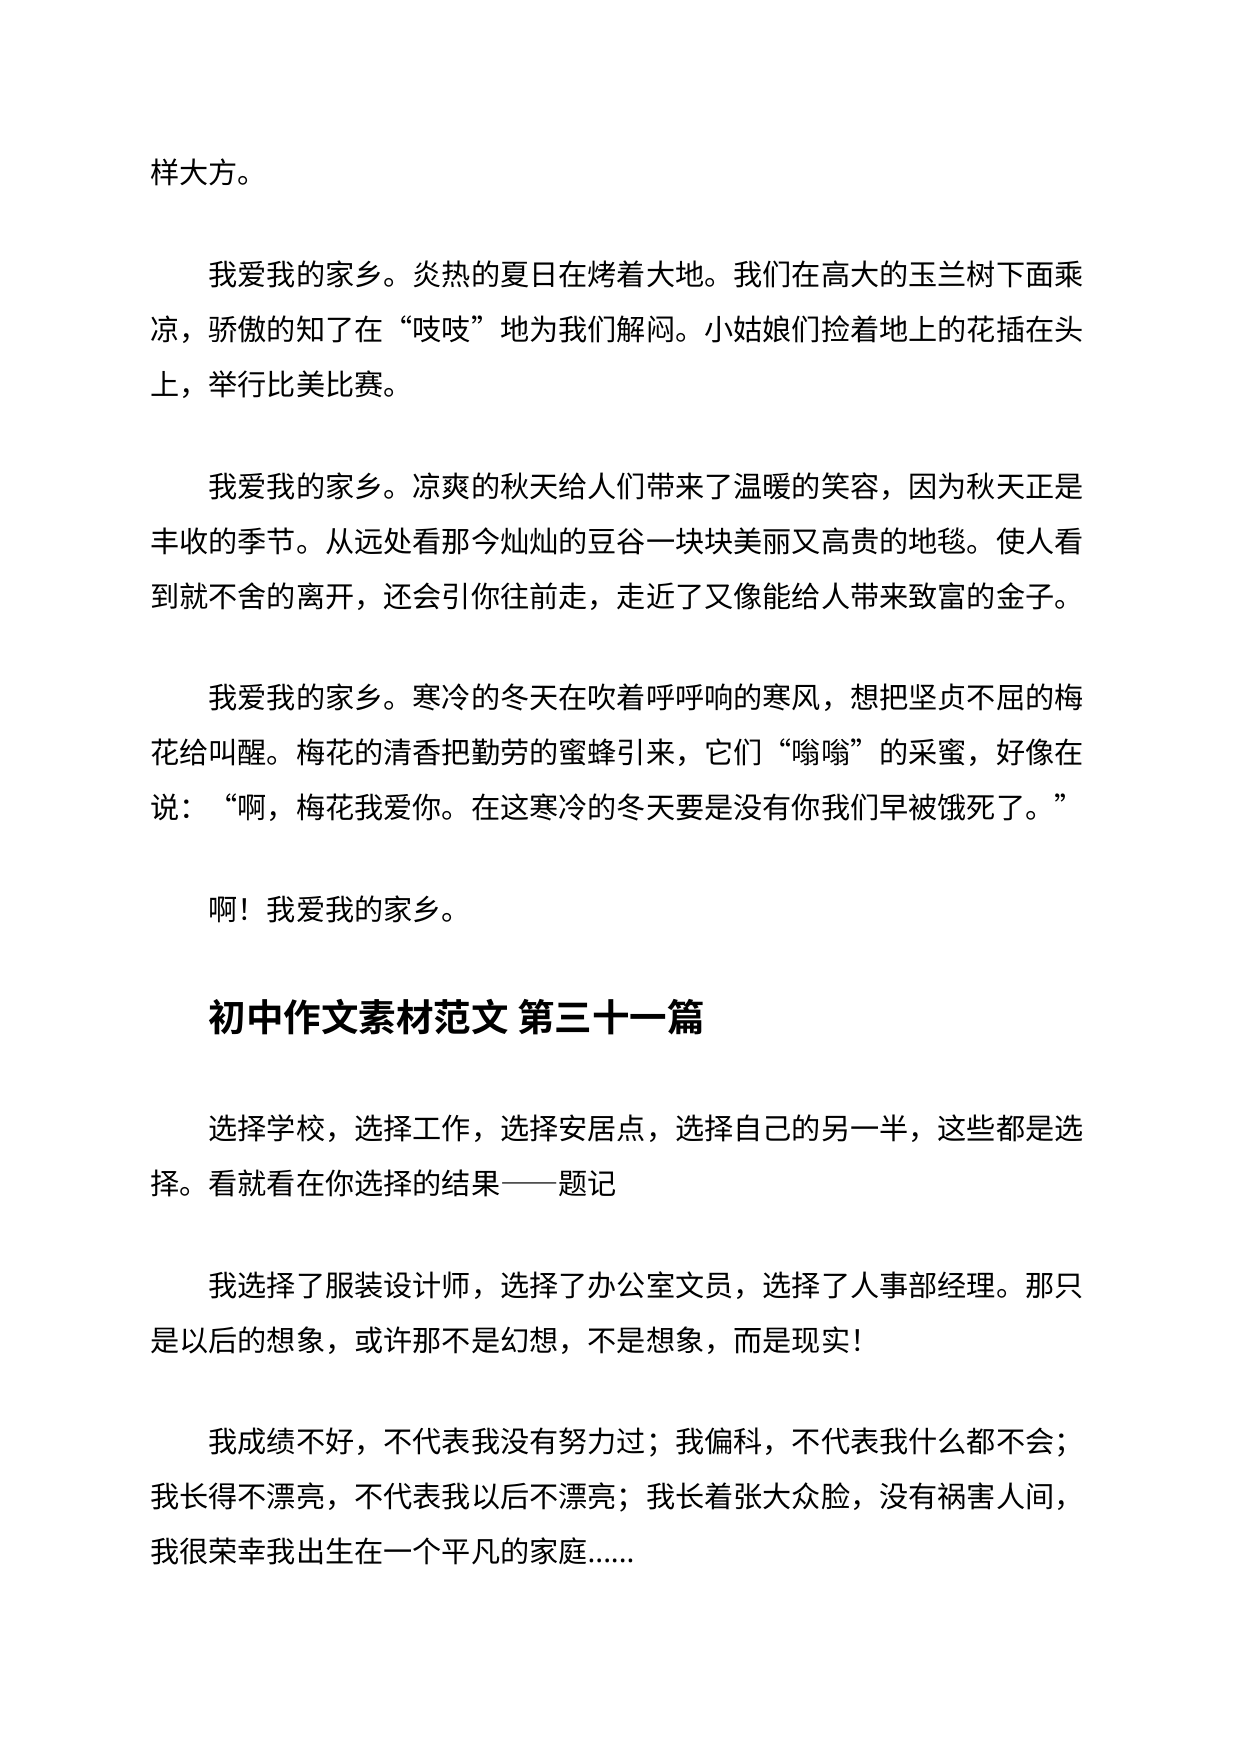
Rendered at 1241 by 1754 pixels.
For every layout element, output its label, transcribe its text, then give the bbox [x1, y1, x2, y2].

text 选择学校，选择工作，选择安居点，选择自己的另一半，这些都是选择。看就看在你选择的结果——题记 [150, 1106, 1090, 1203]
text 我成绩不好，不代表我没有努力过；我偏科，不代表我什么都不会；我长得不漂亮，不代表我以后不漂亮；我长着张大众脸，没有祸害人间，我很荣幸我出生在一个平凡的家庭...... [150, 1419, 1090, 1571]
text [150, 150, 1090, 192]
text 啊！我爱我的家乡。 [150, 886, 1090, 929]
text 我爱我的家乡。炎热的夏日在烤着大地。我们在高大的玉兰树下面乘凉，骄傲的知了在“吱吱”地为我们解闷。小姑娘们捡着地上的花插在头上，举行比美比赛。 [150, 252, 1090, 404]
text 我选择了服装设计师，选择了办公室文员，选择了人事部经理。那只是以后的想象，或许那不是幻想，不是想象，而是现实！ [150, 1262, 1090, 1359]
text 初中作文素材范文 第三十一篇 [150, 988, 1090, 1042]
text 我爱我的家乡。寒冷的冬天在吹着呼呼响的寒风，想把坚贞不屈的梅花给叫醒。梅花的清香把勤劳的蜜蜂引来，它们“嗡嗡”的采蜜，好像在说：“啊，梅花我爱你。在这寒冷的冬天要是没有你我们早被饿死了。” [150, 675, 1090, 827]
text 我爱我的家乡。凉爽的秋天给人们带来了温暖的笑容，因为秋天正是丰收的季节。从远处看那今灿灿的豆谷一块块美丽又高贵的地毯。使人看到就不舍的离开，还会引你往前走，走近了又像能给人带来致富的金子。 [150, 463, 1090, 615]
